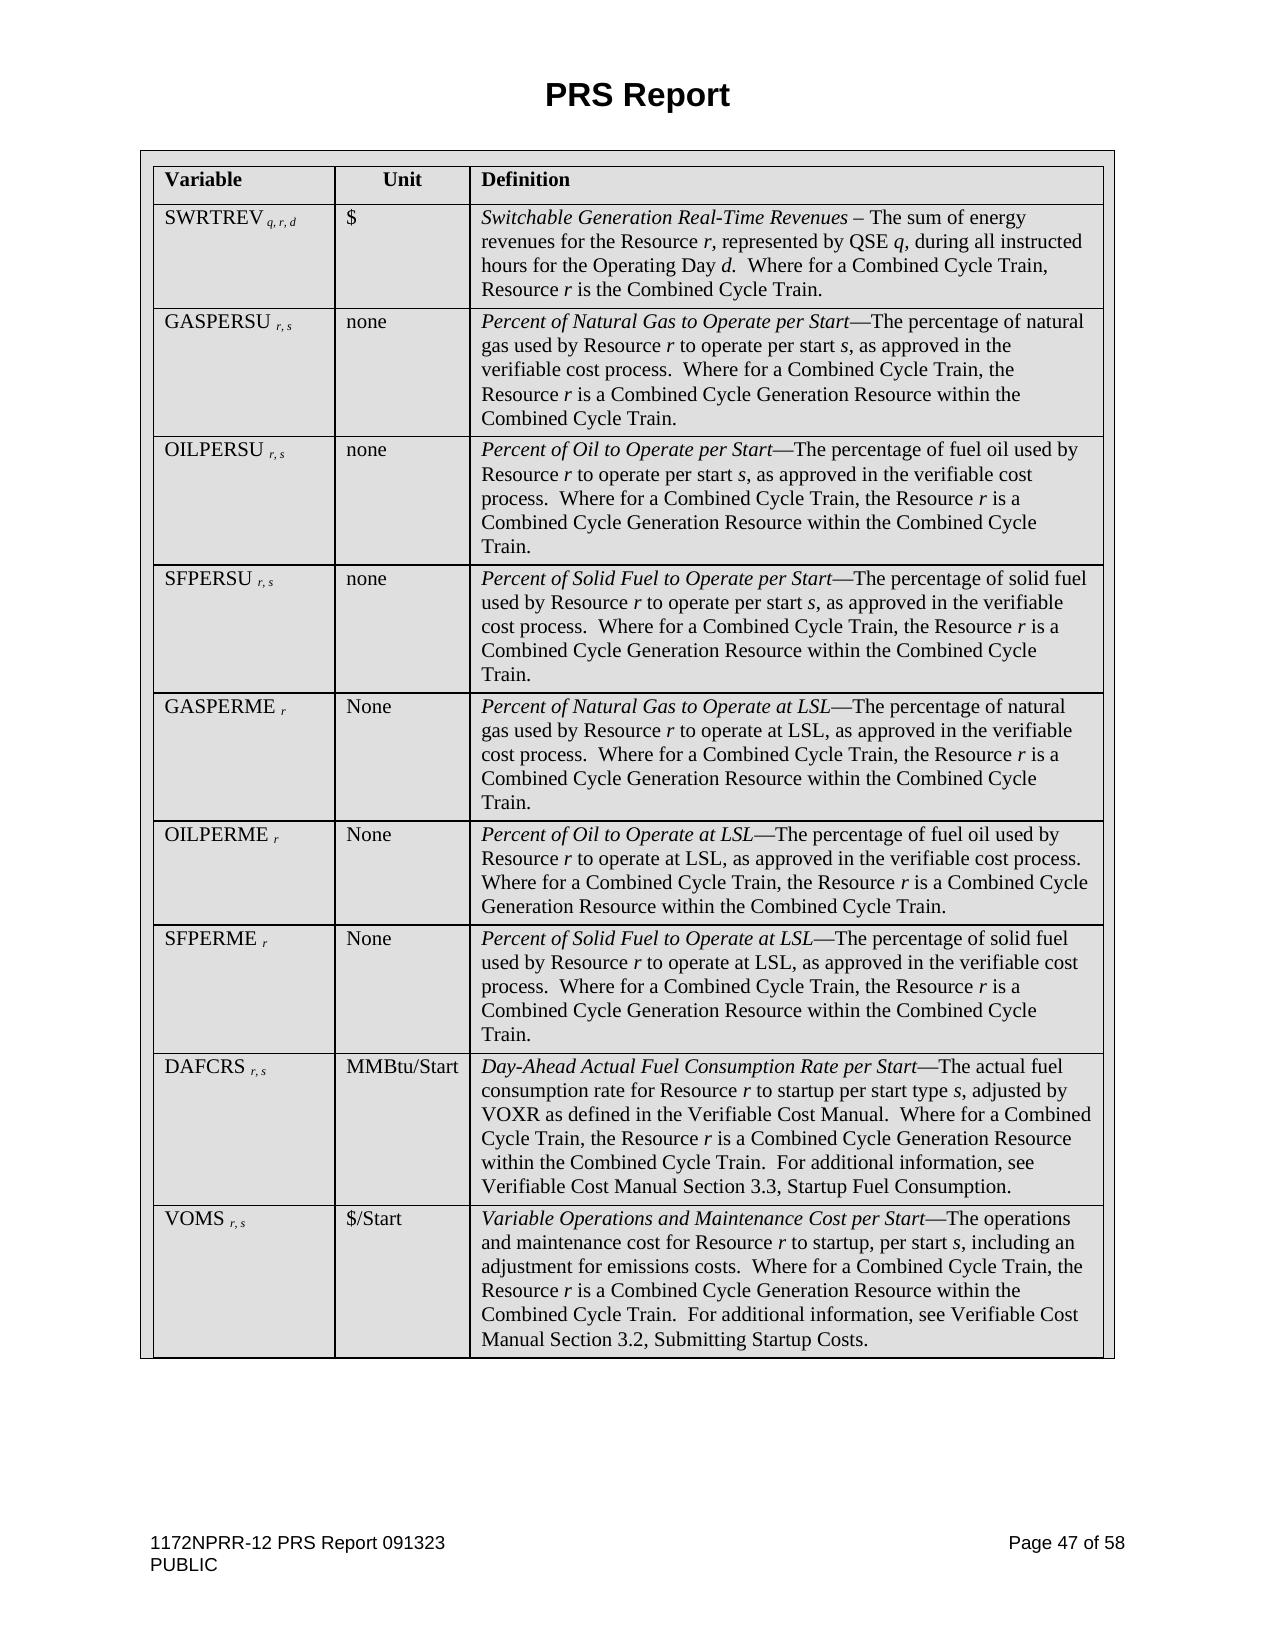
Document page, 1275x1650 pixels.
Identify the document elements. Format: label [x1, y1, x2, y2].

table_header [141, 151, 1114, 1358]
